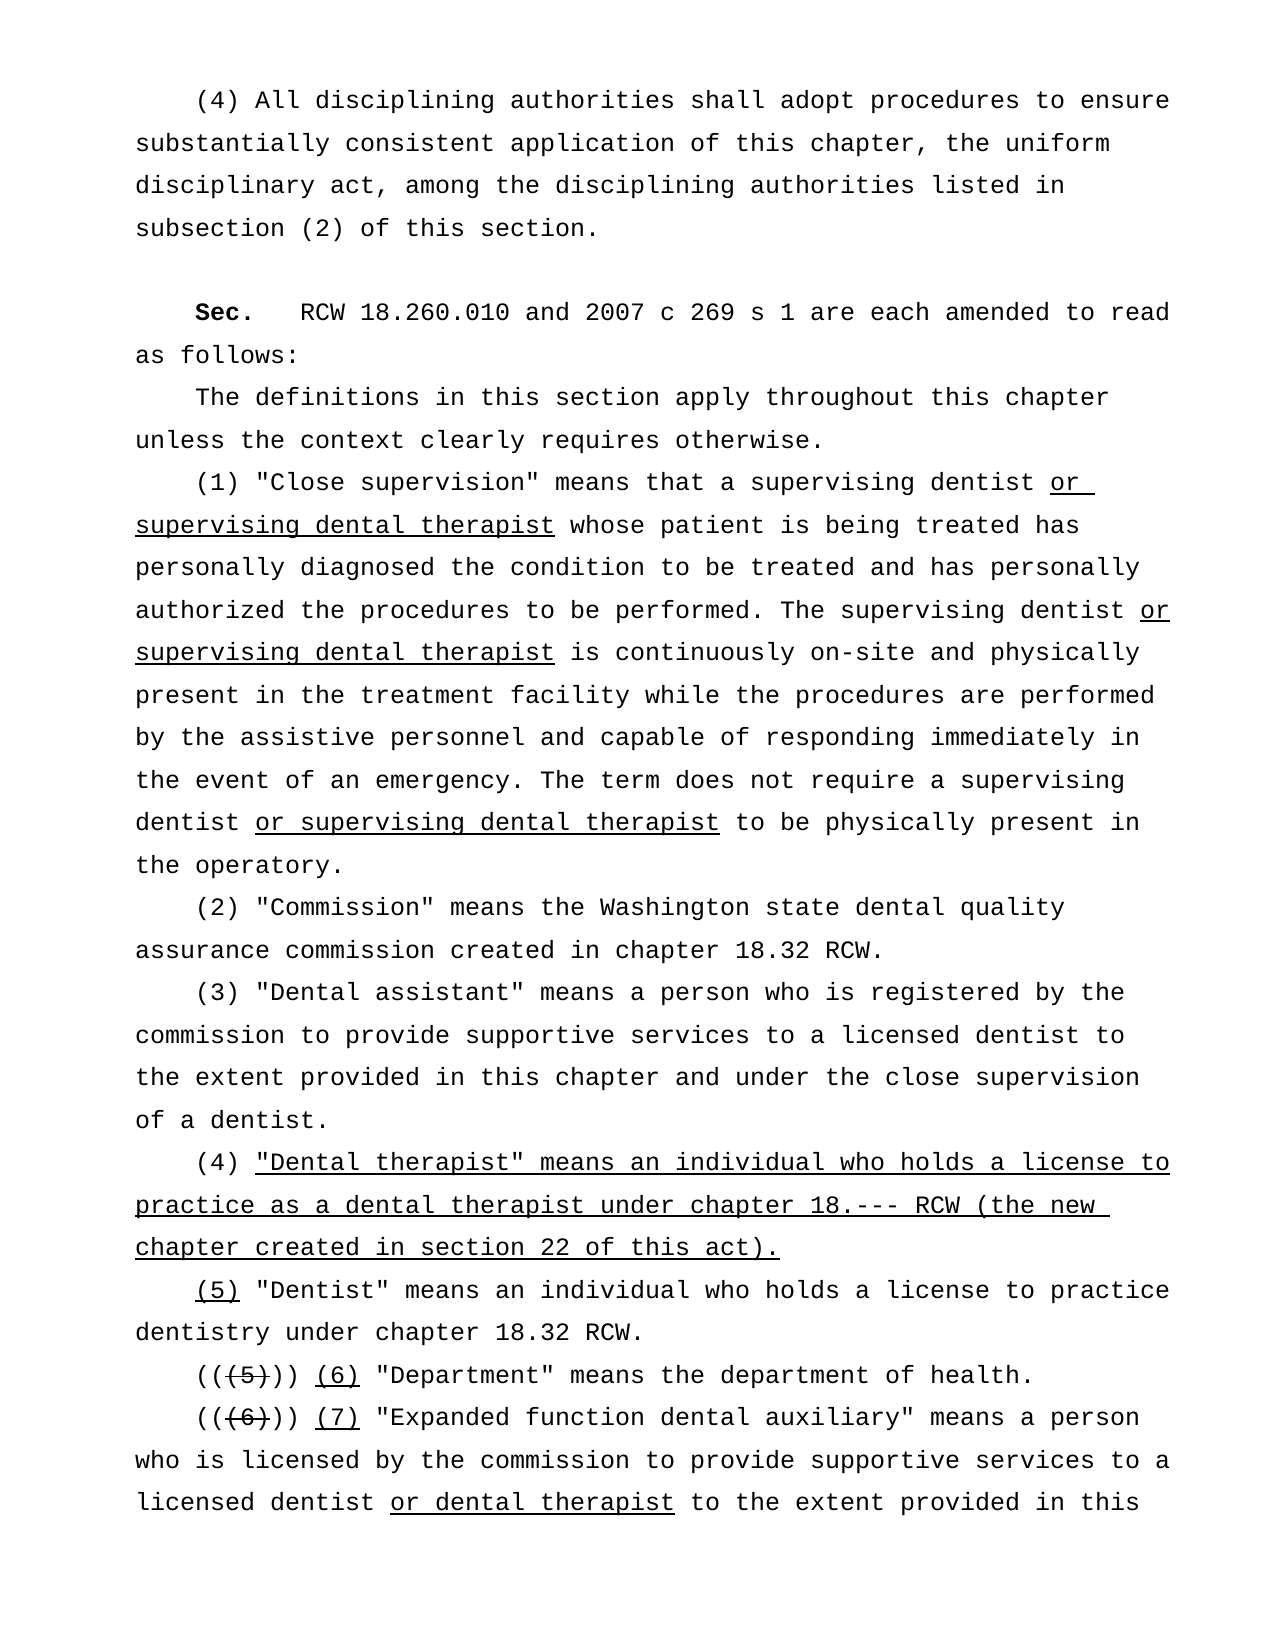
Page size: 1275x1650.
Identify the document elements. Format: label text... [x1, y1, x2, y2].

text (5) "Dentist" means an individual who holds a license to practice dentistry under chapter 18.32 RCW. [135, 1264, 1170, 1349]
text Sec. RCW 18.260.010 and 2007 c 269 s 1 are each amended to read as follows: [135, 287, 1170, 372]
text (4) "Dental therapist" means an individual who holds a license to practice as a dental therapist under chapter 18.--- RCW (the new chapter created in section 22 of this act). [135, 1137, 1170, 1264]
text The definitions in this section apply throughout this chapter unless the context clearly requires otherwise. [135, 372, 1170, 457]
text (2) "Commission" means the Washington state dental quality assurance commission created in chapter 18.32 RCW. [135, 882, 1170, 967]
text (1) "Close supervision" means that a supervising dentist or supervising dental therapist whose patient is being treated has personally diagnosed the condition to be treated and has personally authorized the procedures to be performed. The supervising dentist or supervising dental therapist is continuously on-site and physically present in the treatment facility while the procedures are performed by the assistive personnel and capable of responding immediately in the event of an emergency. The term does not require a supervising dentist or supervising dental therapist to be physically present in the operatory. [135, 457, 1170, 882]
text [135, 1392, 1170, 1519]
text (((5))) (6) "Department" means the department of health. [135, 1349, 1170, 1392]
text (4) All disciplining authorities shall adopt procedures to ensure substantially consistent application of this chapter, the uniform disciplinary act, among the disciplining authorities listed in subsection (2) of this section. [135, 75, 1170, 245]
text (3) "Dental assistant" means a person who is registered by the commission to provide supportive services to a licensed dentist to the extent provided in this chapter and under the close supervision of a dentist. [135, 967, 1170, 1137]
